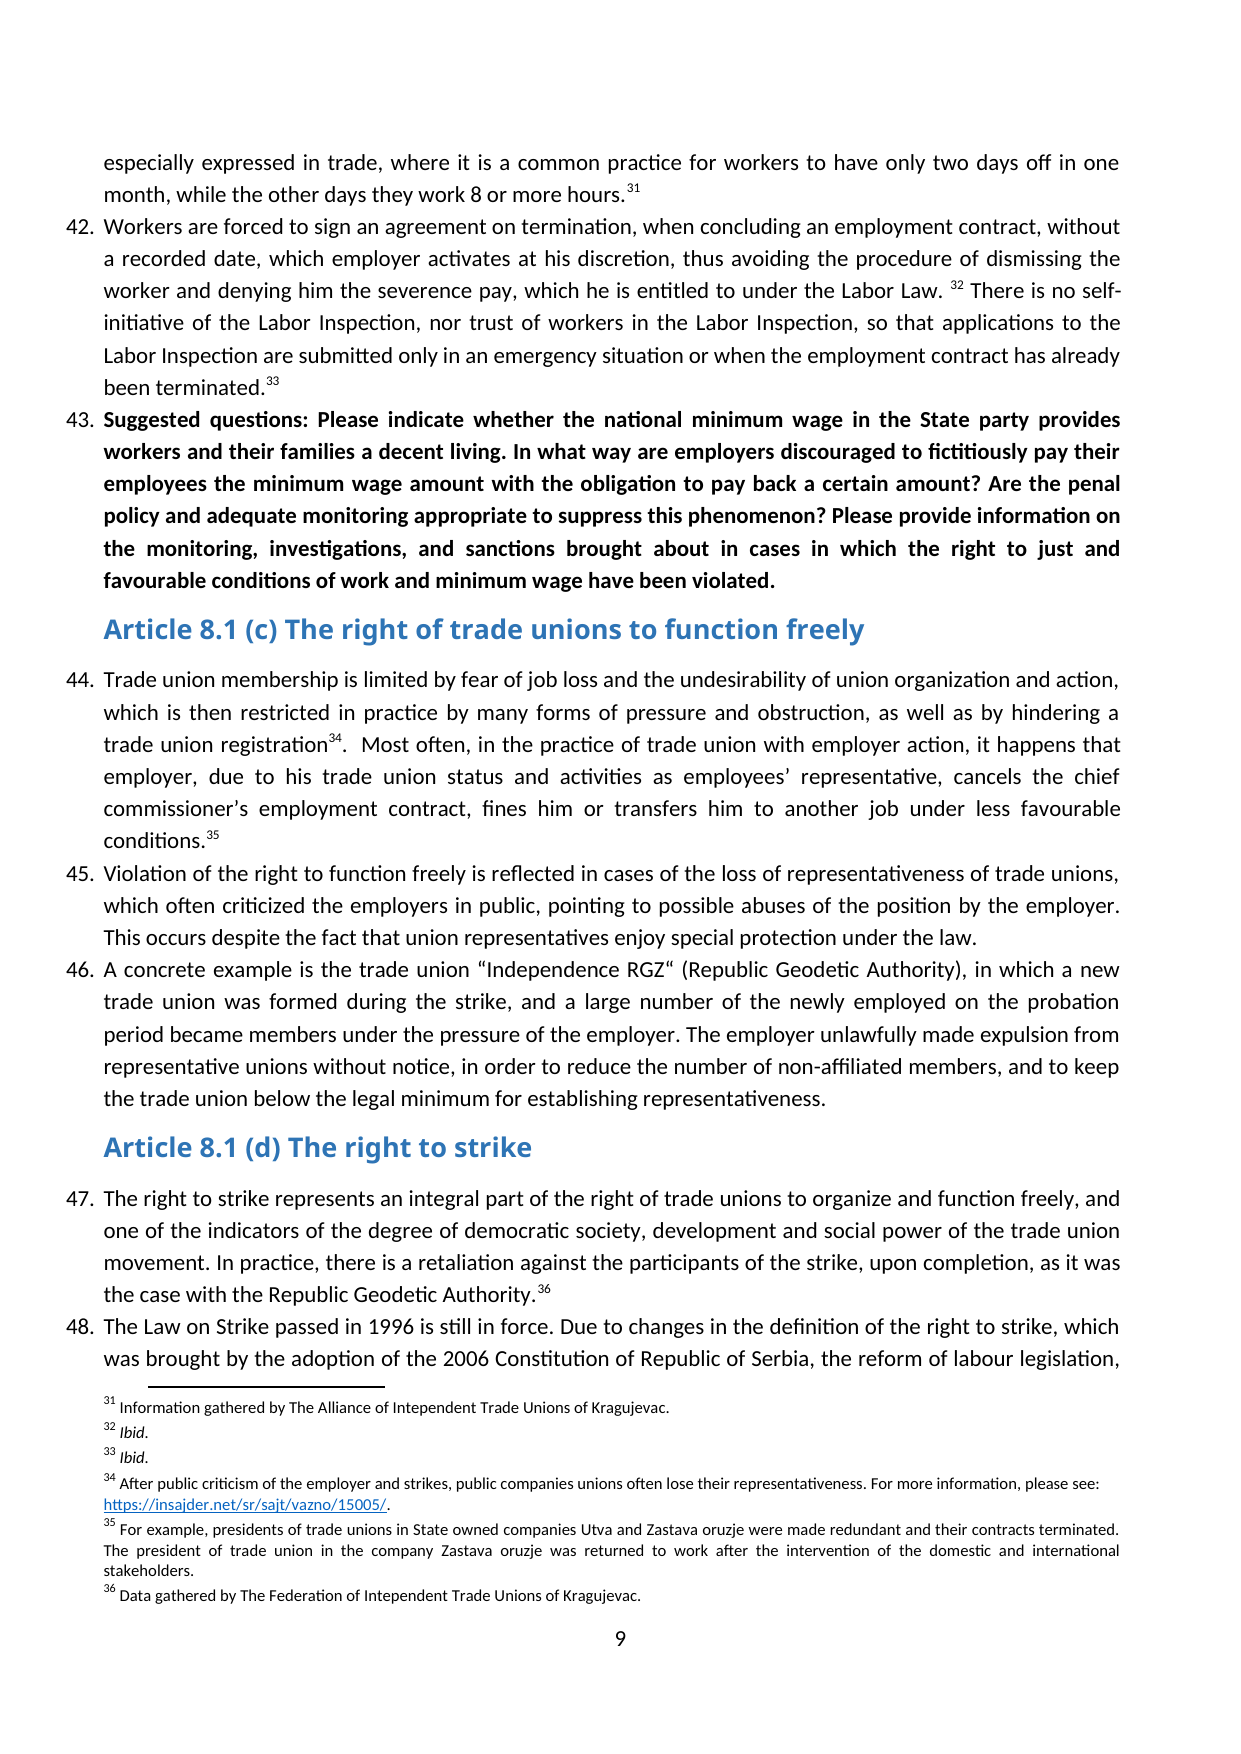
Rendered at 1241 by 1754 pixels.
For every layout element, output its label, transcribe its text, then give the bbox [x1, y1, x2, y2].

list Workers are forced to sign an agreement on termination, when concluding an employment contract, without a recorded date, which employer activates at his discretion, thus avoiding the procedure of dismissing the worker and denying him the severence pay, which he is entitled to under the Labor Law. There is no self-initiative of the Labor Inspection, nor trust of workers in the Labor Inspection, so that applications to the Labor Inspection are submitted only in an emergency situation or when the employment contract has already been terminated. [66, 212, 1122, 401]
list Violation of the right to function freely is reflected in cases of the loss of representativeness of trade unions, which often criticized the employers in public, pointing to possible abuses of the position by the employer. This occurs despite the fact that union representatives enjoy special protection under the law. [66, 859, 1122, 951]
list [66, 1312, 1122, 1373]
list Trade union membership is limited by fear of job loss and the undesirability of union organization and action, which is then restricted in practice by many forms of pressure and obstruction, as well as by hindering a trade union registration. Most often, in the practice of trade union with employer action, it happens that employer, due to his trade union status and activities as employees’ representative, cancels the chief commissioner’s employment contract, fines him or transfers him to another job under less favourable conditions. [66, 666, 1122, 854]
list A concrete example is the trade union “Independence RGZ“ (Republic Geodetic Authority), in which a new trade union was formed during the strike, and a large number of the newly employed on the probation period became members under the pressure of the employer. The employer unlawfully made expulsion from representative unions without notice, in order to reduce the number of non-affiliated members, and to keep the trade union below the legal minimum for establishing representativeness. [66, 955, 1122, 1112]
subtitle Article 8.1 (d) The right to strike [103, 1129, 1122, 1166]
list The right to strike represents an integral part of the right of trade unions to organize and function freely, and one of the indicators of the degree of democratic society, development and social power of the trade union movement. In practice, there is a retaliation against the participants of the strike, upon completion, as it was the case with the Republic Geodetic Authority. [66, 1184, 1122, 1308]
list Suggested questions: Please indicate whether the national minimum wage in the State party provides workers and their families a decent living. In what way are employers discouraged to fictitiously pay their employees the minimum wage amount with the obligation to pay back a certain amount? Are the penal policy and adequate monitoring appropriate to suppress this phenomenon? Please provide information on the monitoring, investigations, and sanctions brought about in cases in which the right to just and favourable conditions of work and minimum wage have been violated. [66, 405, 1122, 594]
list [66, 148, 1122, 208]
subtitle Article 8.1 (c) The right of trade unions to function freely [103, 611, 1122, 648]
